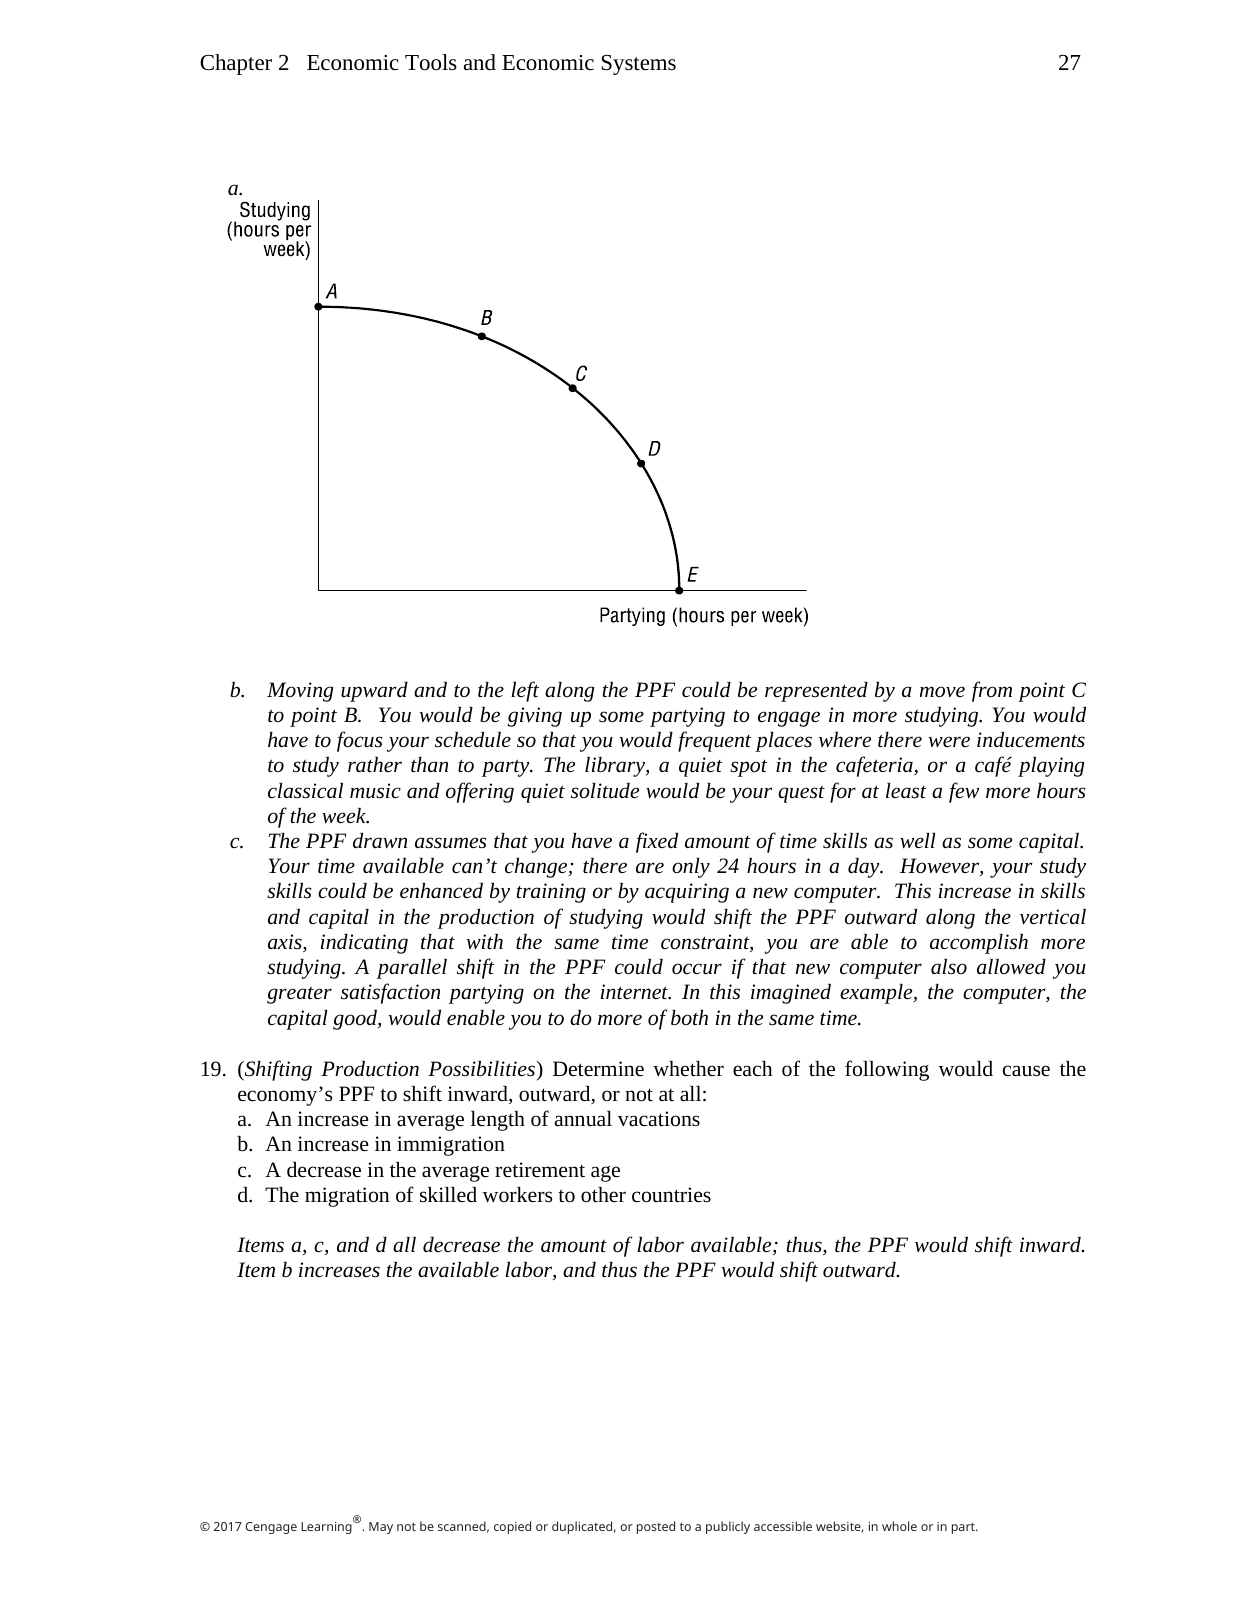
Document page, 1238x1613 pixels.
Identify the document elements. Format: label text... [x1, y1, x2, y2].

text 19. (Shifting Production Possibilities) Determine whether each of the following would cause the economy’s PPF to shift inward, outward, or not at all: [199, 1056, 1087, 1106]
text c. A decrease in the average retirement age [237, 1157, 1087, 1182]
text d. The migration of skilled workers to other countries [237, 1182, 1087, 1207]
text b. An increase in immigration [237, 1131, 1087, 1157]
list Moving upward and to the left along the PPF could be represented by a move from point C to point B. You would be giving up some partying to engage in more studying. You would have to focus your schedule so that you would frequent places where there were inducements to study rather than to party. The library, a quiet spot in the cafeteria, or a café playing classical music and offering quiet solitude would be your quest for at least a few more hours of the week. [229, 677, 1087, 828]
list The PPF drawn assumes that you have a fixed amount of time skills as well as some capital. Your time available can’t change; there are only 24 hours in a day. However, your study skills could be enhanced by training or by acquiring a new computer. This increase in skills and capital in the production of studying would shift the PPF outward along the vertical axis, indicating that with the same time constraint, you are able to accomplish more studying. A parallel shift in the PPF could occur if that new computer also allowed you greater satisfaction partying on the internet. In this imagined example, the computer, the capital good, would enable you to do more of both in the same time. [229, 828, 1087, 1030]
text a. [199, 175, 1087, 200]
text a. An increase in average length of annual vacations [237, 1106, 1087, 1131]
text Items a, c, and d all decrease the amount of labor available; thus, the PPF would shift inward. Item b increases the available labor, and thus the PPF would shift outward. [237, 1232, 1087, 1282]
